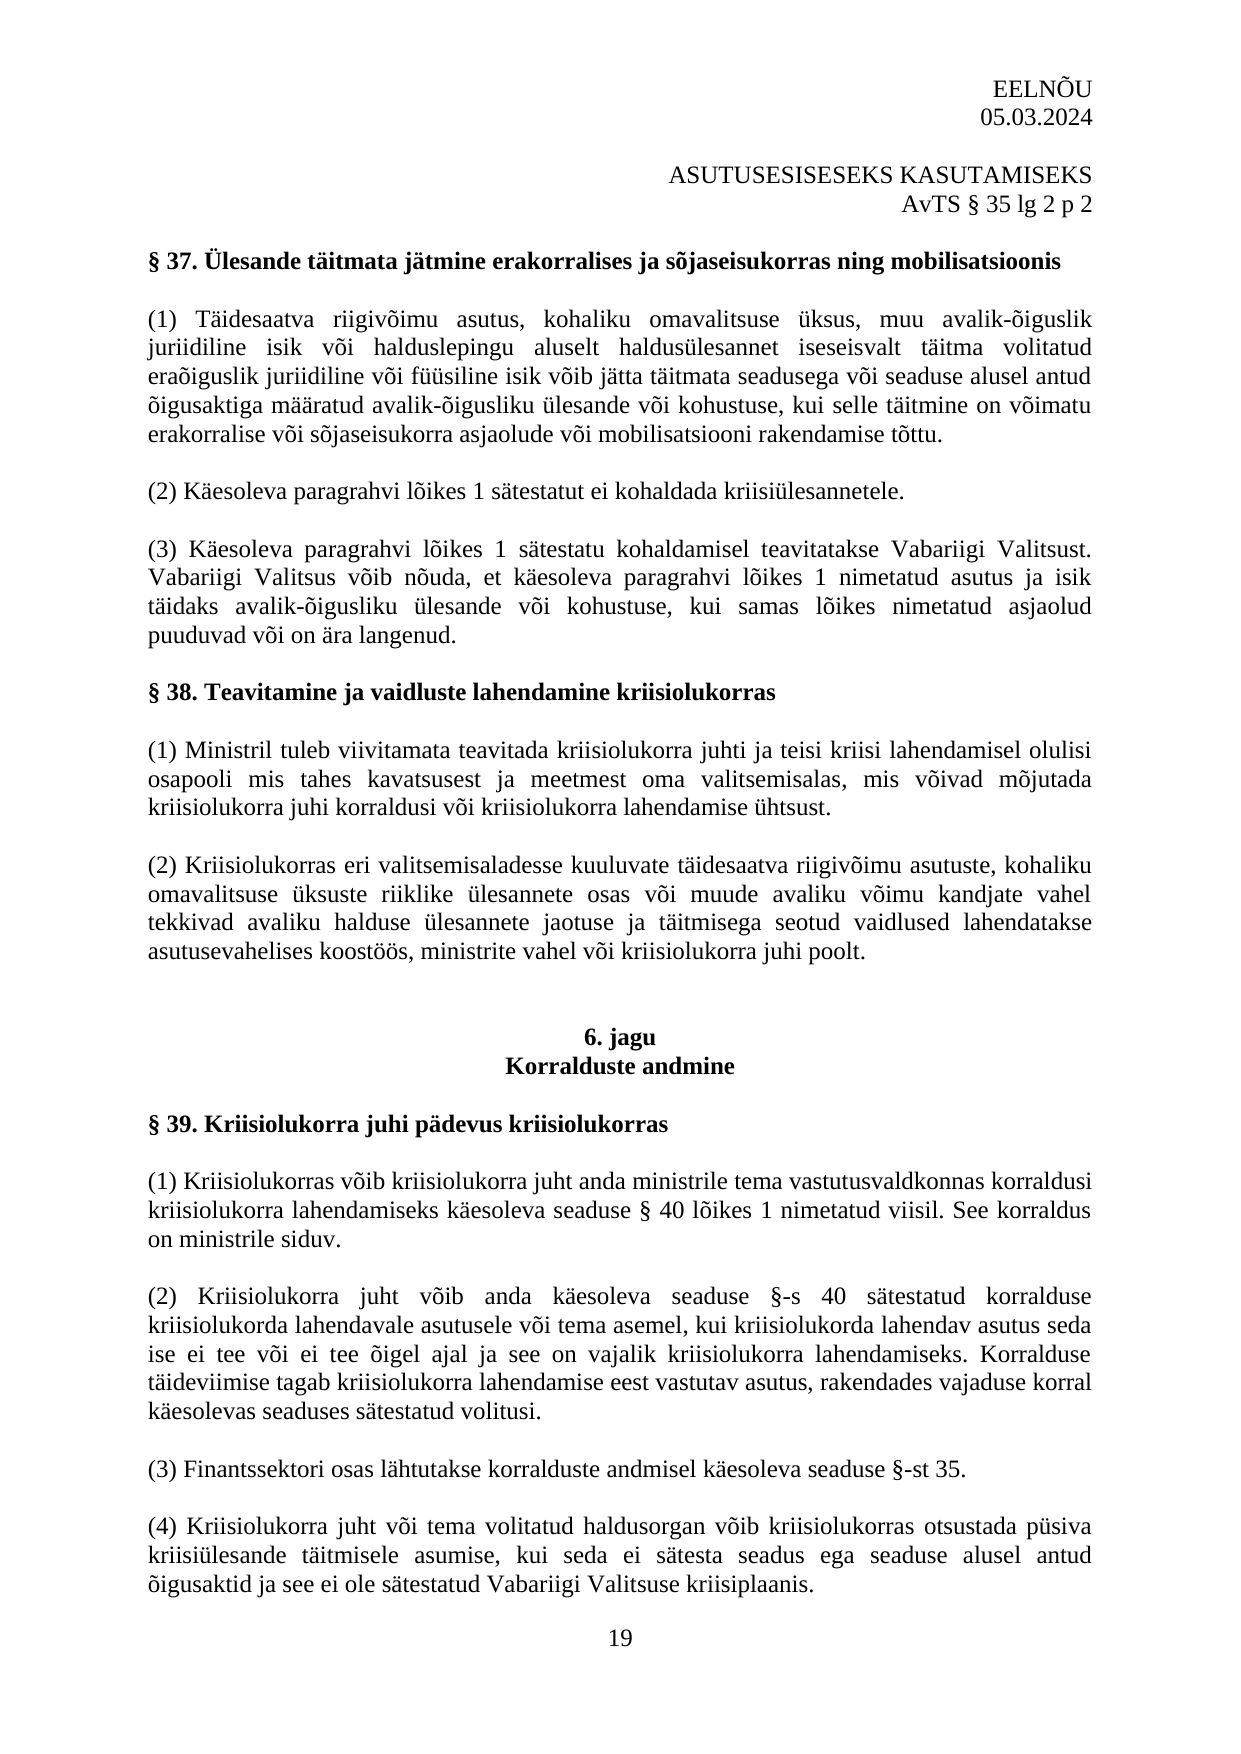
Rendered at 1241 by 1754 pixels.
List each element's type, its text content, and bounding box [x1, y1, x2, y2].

text § 37. Ülesande täitmata jätmine erakorralises ja sõjaseisukorras ning mobilisatsioonis [148, 246, 1093, 275]
text 6. jagu [148, 1022, 1093, 1051]
text (2) Kriisiolukorras eri valitsemisaladesse kuuluvate täidesaatva riigivõimu asutuste, kohaliku omavalitsuse üksuste riiklike ülesannete osas või muude avaliku võimu kandjate vahel tekkivad avaliku halduse ülesannete jaotuse ja täitmisega seotud vaidlused lahendatakse asutusevahelises koostöös, ministrite vahel või kriisiolukorra juhi poolt. [148, 850, 1093, 965]
text (1) Täidesaatva riigivõimu asutus, kohaliku omavalitsuse üksus, muu avalik-õiguslik juriidiline isik või halduslepingu aluselt haldusülesannet iseseisvalt täitma volitatud eraõiguslik juriidiline või füüsiline isik võib jätta täitmata seadusega või seaduse alusel antud õigusaktiga määratud avalik-õigusliku ülesande või kohustuse, kui selle täitmine on võimatu erakorralise või sõjaseisukorra asjaolude või mobilisatsiooni rakendamise tõttu. [148, 304, 1093, 447]
text (1) Kriisiolukorras võib kriisiolukorra juht anda ministrile tema vastutusvaldkonnas korraldusi kriisiolukorra lahendamiseks käesoleva seaduse § 40 lõikes 1 nimetatud viisil. See korraldus on ministrile siduv. [148, 1166, 1093, 1252]
text § 38. Teavitamine ja vaidluste lahendamine kriisiolukorras [148, 677, 1093, 706]
text (3) Finantssektori osas lähtutakse korralduste andmisel käesoleva seaduse §-st 35. [148, 1454, 1093, 1482]
text (3) Käesoleva paragrahvi lõikes 1 sätestatu kohaldamisel teavitatakse Vabariigi Valitsust. Vabariigi Valitsus võib nõuda, et käesoleva paragrahvi lõikes 1 nimetatud asutus ja isik täidaks avalik-õigusliku ülesande või kohustuse, kui samas lõikes nimetatud asjaolud puuduvad või on ära langenud. [148, 534, 1093, 649]
text Korralduste andmine [148, 1051, 1093, 1080]
text (1) Ministril tuleb viivitamata teavitada kriisiolukorra juhti ja teisi kriisi lahendamisel olulisi osapooli mis tahes kavatsusest ja meetmest oma valitsemisalas, mis võivad mõjutada kriisiolukorra juhi korraldusi või kriisiolukorra lahendamise ühtsust. [148, 735, 1093, 821]
text (2) Käesoleva paragrahvi lõikes 1 sätestatut ei kohaldada kriisiülesannetele. [148, 476, 1093, 505]
text (2) Kriisiolukorra juht võib anda käesoleva seaduse §-s 40 sätestatud korralduse kriisiolukorda lahendavale asutusele või tema asemel, kui kriisiolukorda lahendav asutus seda ise ei tee või ei tee õigel ajal ja see on vajalik kriisiolukorra lahendamiseks. Korralduse täideviimise tagab kriisiolukorra lahendamise eest vastutav asutus, rakendades vajaduse korral käesolevas seaduses sätestatud volitusi. [148, 1281, 1093, 1425]
text (4) Kriisiolukorra juht või tema volitatud haldusorgan võib kriisiolukorras otsustada püsiva kriisiülesande täitmisele asumise, kui seda ei sätesta seadus ega seaduse alusel antud õigusaktid ja see ei ole sätestatud Vabariigi Valitsuse kriisiplaanis. [148, 1511, 1093, 1597]
text § 39. Kriisiolukorra juhi pädevus kriisiolukorras [148, 1109, 1093, 1137]
